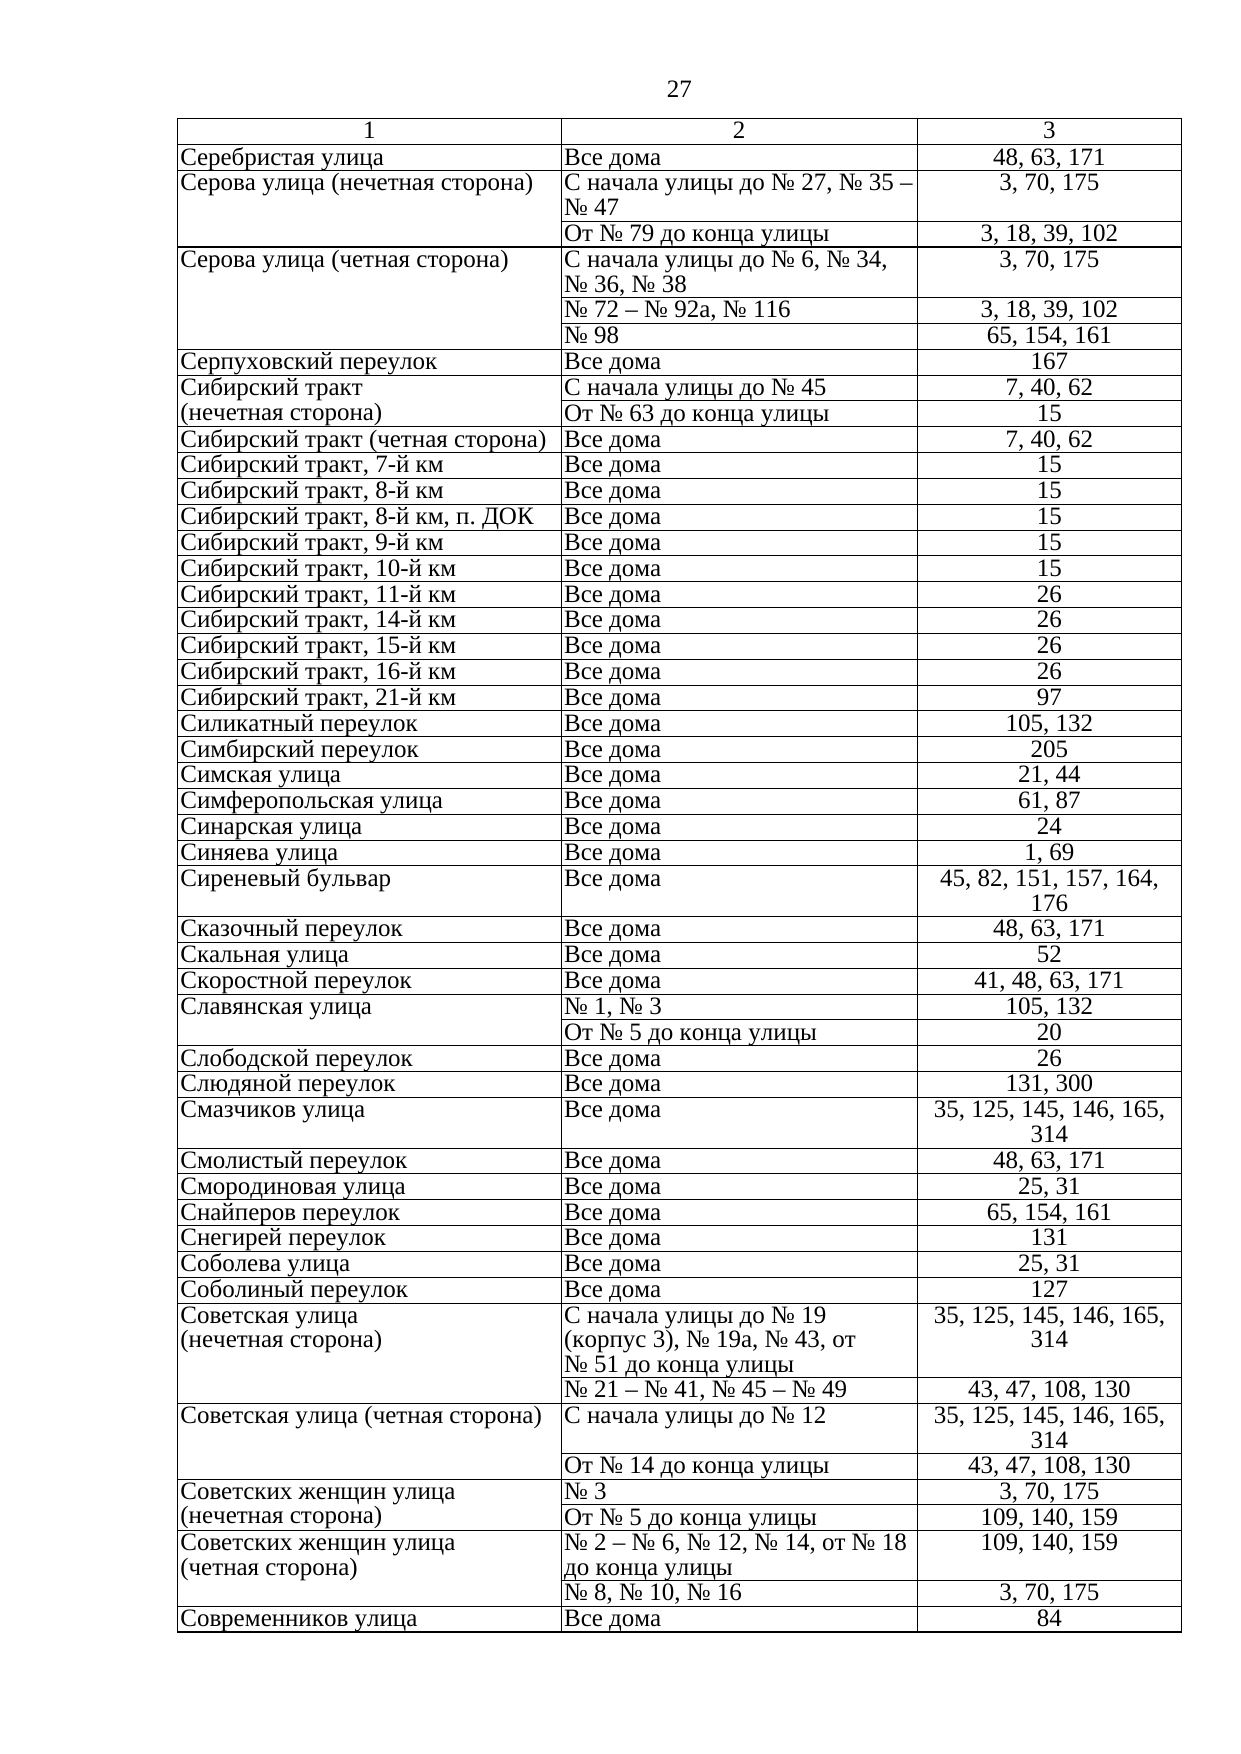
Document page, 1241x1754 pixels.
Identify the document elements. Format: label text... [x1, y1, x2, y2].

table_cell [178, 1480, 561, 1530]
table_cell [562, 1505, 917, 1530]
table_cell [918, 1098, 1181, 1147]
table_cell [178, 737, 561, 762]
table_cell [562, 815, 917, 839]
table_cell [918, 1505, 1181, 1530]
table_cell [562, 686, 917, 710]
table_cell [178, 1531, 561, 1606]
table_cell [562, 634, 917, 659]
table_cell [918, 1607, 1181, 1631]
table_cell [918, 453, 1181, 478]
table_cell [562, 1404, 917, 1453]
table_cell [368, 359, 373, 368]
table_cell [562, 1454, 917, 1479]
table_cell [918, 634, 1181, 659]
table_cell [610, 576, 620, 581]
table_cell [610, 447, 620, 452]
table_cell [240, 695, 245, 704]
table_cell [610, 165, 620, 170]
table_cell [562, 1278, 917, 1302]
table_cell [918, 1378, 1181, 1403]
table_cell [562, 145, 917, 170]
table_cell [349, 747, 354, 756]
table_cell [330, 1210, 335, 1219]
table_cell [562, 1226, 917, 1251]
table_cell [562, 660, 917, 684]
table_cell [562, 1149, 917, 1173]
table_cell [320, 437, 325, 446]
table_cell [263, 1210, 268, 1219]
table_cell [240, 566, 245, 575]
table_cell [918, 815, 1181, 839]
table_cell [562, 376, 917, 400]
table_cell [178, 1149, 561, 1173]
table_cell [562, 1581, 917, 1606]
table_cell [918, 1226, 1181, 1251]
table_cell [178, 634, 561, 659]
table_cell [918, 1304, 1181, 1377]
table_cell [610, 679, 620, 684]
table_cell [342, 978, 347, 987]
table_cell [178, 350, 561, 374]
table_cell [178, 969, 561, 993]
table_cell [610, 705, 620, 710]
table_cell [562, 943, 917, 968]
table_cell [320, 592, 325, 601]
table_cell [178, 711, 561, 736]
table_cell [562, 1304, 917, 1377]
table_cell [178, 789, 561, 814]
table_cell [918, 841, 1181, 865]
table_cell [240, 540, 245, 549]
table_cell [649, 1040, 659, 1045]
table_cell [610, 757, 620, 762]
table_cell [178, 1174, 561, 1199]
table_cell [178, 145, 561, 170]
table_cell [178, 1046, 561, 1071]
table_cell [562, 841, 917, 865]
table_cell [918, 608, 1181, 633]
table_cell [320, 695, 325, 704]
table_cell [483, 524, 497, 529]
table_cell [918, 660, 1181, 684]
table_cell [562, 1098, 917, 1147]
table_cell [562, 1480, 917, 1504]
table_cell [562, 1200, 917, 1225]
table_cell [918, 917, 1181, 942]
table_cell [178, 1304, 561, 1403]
table_header 2 [562, 119, 917, 144]
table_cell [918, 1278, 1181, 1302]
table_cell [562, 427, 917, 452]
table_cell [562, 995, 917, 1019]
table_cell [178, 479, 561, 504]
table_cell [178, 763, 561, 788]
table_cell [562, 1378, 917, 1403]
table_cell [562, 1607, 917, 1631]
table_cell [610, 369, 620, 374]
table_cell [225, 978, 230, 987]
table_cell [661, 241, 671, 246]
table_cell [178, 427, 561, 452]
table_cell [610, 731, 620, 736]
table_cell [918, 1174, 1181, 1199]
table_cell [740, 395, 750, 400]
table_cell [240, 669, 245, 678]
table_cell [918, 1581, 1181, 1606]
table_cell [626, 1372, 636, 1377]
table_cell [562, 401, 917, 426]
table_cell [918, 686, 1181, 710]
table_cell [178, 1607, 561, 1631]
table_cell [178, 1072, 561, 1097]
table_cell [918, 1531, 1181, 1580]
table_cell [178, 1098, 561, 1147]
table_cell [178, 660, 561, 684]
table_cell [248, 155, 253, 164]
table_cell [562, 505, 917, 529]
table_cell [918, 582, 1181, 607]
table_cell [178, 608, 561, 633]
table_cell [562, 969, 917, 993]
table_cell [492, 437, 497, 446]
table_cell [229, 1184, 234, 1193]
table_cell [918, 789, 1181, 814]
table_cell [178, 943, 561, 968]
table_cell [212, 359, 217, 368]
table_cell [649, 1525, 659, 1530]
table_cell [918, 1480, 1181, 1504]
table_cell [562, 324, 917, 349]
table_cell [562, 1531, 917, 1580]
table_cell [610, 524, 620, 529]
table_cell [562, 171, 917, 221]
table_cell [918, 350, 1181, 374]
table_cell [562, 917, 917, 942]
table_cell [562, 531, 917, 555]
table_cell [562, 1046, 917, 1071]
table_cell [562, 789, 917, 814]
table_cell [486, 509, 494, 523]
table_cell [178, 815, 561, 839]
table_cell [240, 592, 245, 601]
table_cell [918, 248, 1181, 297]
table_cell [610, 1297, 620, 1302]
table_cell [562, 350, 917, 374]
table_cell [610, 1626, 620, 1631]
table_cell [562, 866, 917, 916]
table_header 3 [918, 119, 1181, 144]
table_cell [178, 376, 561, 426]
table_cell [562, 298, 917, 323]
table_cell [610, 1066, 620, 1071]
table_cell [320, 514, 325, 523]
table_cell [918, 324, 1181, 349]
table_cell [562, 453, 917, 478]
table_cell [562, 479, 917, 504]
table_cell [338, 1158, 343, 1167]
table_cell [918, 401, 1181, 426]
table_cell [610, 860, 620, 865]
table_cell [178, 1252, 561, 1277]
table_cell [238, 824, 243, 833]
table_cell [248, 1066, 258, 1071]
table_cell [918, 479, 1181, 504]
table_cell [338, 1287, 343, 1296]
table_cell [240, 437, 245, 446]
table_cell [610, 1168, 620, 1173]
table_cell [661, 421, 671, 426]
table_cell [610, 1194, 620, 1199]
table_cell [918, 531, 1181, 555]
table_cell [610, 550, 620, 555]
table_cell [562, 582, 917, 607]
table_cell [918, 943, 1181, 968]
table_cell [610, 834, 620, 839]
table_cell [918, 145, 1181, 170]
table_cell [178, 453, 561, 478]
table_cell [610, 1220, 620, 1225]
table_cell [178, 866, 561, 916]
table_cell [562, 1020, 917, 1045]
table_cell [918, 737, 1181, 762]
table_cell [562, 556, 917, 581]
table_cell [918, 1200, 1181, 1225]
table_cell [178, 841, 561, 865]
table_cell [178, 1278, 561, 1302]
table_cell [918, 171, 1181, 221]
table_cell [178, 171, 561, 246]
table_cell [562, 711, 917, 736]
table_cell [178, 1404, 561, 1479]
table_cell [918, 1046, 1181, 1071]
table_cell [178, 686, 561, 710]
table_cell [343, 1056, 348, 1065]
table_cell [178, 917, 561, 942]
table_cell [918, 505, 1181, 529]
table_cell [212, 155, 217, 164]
table_header 1 [178, 119, 561, 144]
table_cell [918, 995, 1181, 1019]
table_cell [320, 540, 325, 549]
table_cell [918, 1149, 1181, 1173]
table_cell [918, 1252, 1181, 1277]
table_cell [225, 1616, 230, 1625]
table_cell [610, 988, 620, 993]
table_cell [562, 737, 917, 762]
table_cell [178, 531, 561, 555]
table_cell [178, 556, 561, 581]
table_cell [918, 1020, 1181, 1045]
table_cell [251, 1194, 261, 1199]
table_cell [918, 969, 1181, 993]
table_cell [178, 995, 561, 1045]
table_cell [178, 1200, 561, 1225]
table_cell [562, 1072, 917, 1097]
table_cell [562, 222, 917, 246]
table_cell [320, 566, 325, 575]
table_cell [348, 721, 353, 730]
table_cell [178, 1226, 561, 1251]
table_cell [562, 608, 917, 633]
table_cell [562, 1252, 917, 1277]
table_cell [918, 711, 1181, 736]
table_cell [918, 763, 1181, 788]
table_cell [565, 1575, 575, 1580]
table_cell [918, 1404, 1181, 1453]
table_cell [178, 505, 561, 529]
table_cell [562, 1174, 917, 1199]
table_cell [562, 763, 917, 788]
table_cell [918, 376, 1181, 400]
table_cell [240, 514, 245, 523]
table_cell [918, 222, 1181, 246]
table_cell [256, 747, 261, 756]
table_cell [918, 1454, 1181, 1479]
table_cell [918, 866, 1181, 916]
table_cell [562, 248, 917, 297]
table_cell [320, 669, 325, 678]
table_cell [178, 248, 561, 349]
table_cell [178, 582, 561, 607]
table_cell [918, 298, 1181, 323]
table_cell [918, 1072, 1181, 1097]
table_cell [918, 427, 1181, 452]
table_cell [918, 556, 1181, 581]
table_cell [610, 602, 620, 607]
